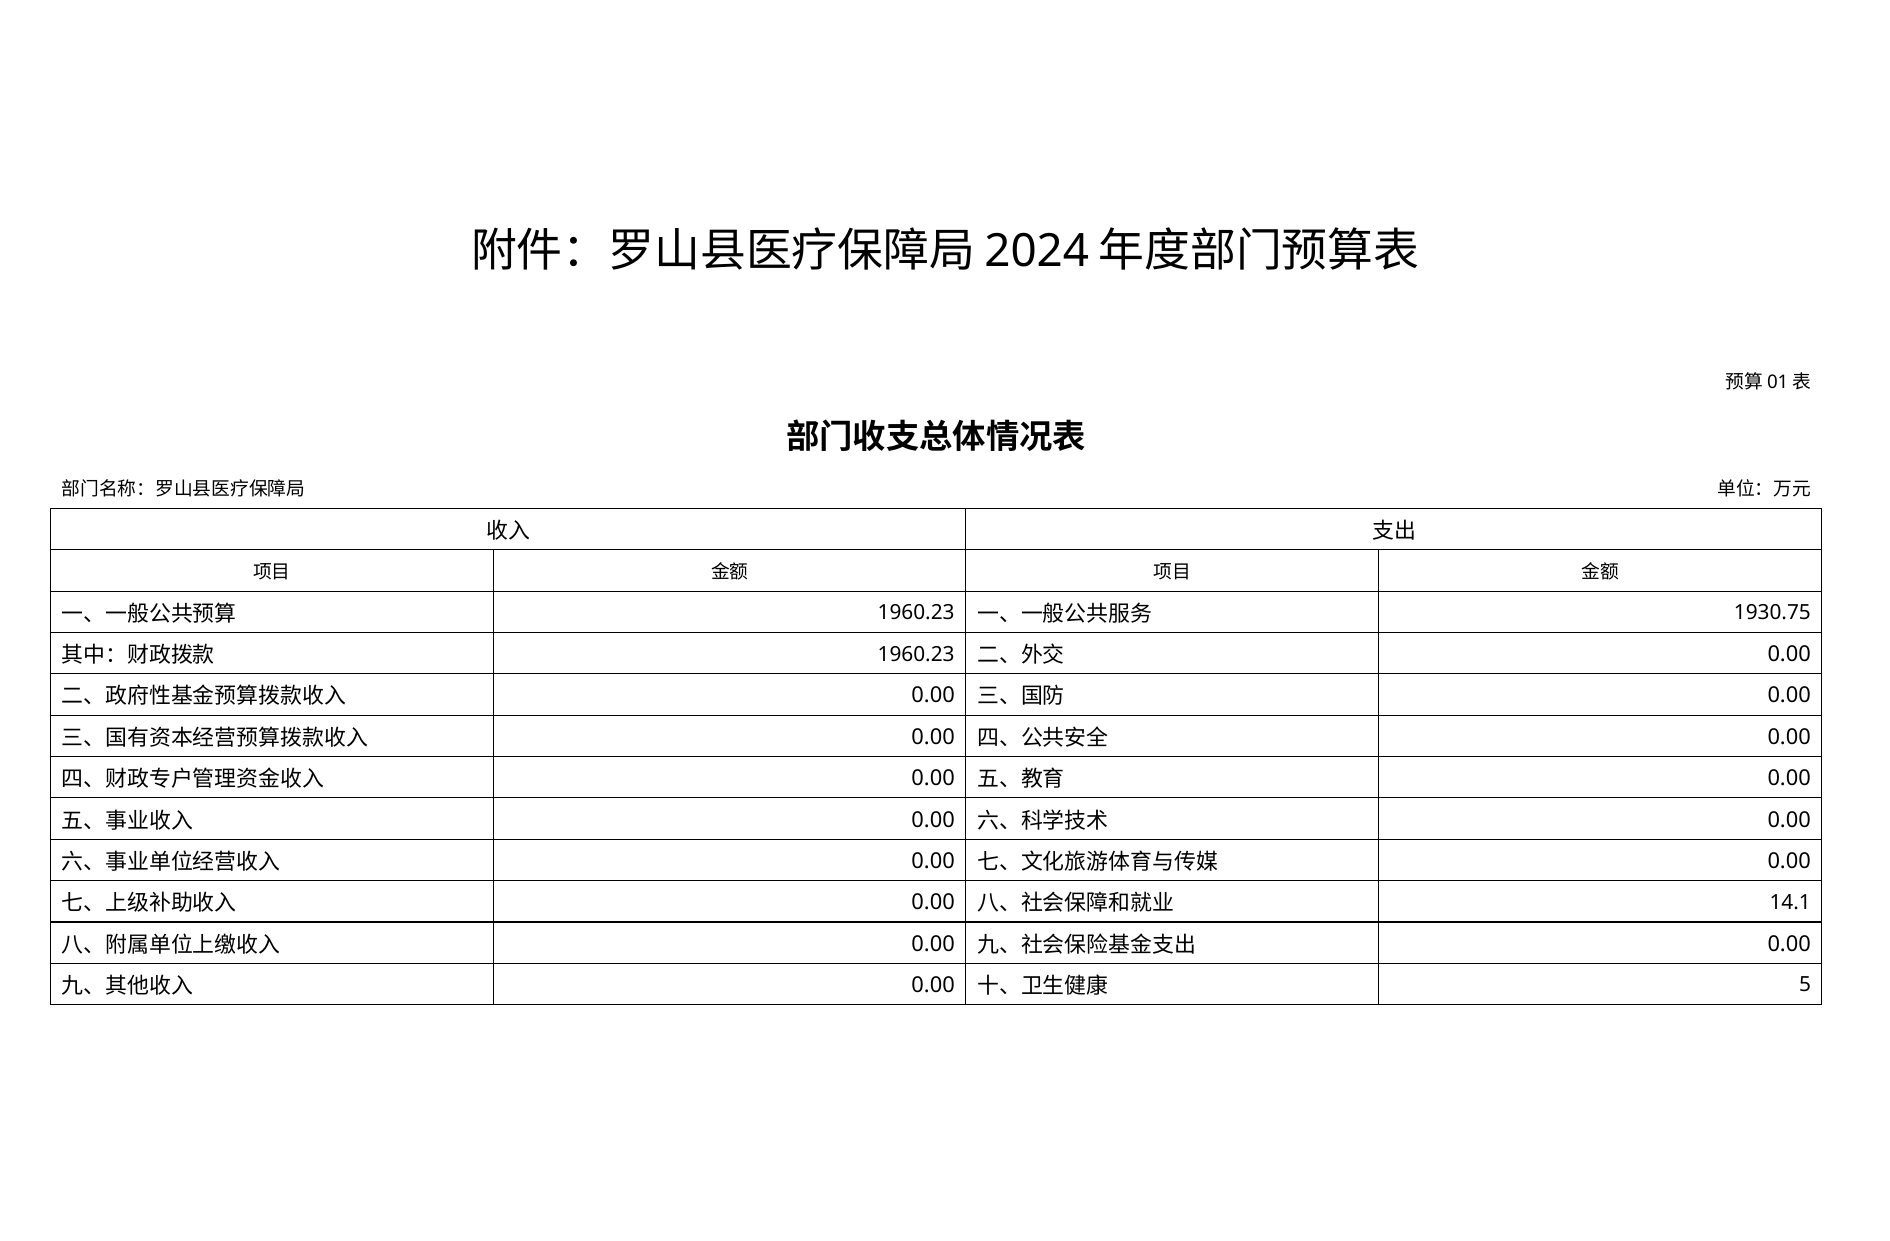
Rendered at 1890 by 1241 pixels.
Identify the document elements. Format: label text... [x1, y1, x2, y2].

table_cell 二、政府性基金预算拨款收入 [51, 674, 493, 714]
table_cell 部门名称：罗山县医疗保障局 [50, 466, 966, 508]
table_cell 0.00 [494, 840, 965, 880]
table_cell 九、社会保险基金支出 [966, 923, 1378, 963]
table_cell 项目 [51, 550, 493, 591]
table_cell 收入 [51, 509, 965, 549]
table_cell 其中：财政拨款 [51, 633, 493, 673]
table_cell 项目 [966, 550, 1378, 591]
table_cell 七、文化旅游体育与传媒 [966, 840, 1378, 880]
table_cell 0.00 [1379, 633, 1821, 673]
table_cell 六、科学技术 [966, 798, 1378, 839]
table_cell 14.1 [1379, 881, 1821, 921]
table_cell 1960.23 [494, 592, 965, 632]
table_cell 0.00 [494, 881, 965, 921]
table_cell 0.00 [1379, 923, 1821, 963]
table_cell 十、卫生健康 [966, 964, 1378, 1004]
table_cell 部门收支总体情况表 [50, 401, 1822, 466]
table_cell 八、社会保障和就业 [966, 881, 1378, 921]
table_cell 5 [1379, 964, 1821, 1004]
table_cell 0.00 [494, 798, 965, 839]
table_cell 三、国防 [966, 674, 1378, 714]
text 附件：罗山县医疗保障局2024年度部门预算表 [150, 198, 1740, 295]
table_cell 金额 [1379, 550, 1821, 591]
table_cell 1930.75 [1379, 592, 1821, 632]
table_cell 0.00 [1379, 716, 1821, 756]
table_cell 单位：万元 [966, 466, 1822, 508]
table_cell 八、附属单位上缴收入 [51, 923, 493, 963]
table_cell 五、事业收入 [51, 798, 493, 839]
table_cell 0.00 [494, 923, 965, 963]
table_cell 0.00 [1379, 757, 1821, 797]
table_cell 0.00 [494, 757, 965, 797]
table_cell 1960.23 [494, 633, 965, 673]
table_cell 七、上级补助收入 [51, 881, 493, 921]
table_cell 五、教育 [966, 757, 1378, 797]
table_cell 0.00 [494, 964, 965, 1004]
table_cell 0.00 [494, 716, 965, 756]
table_header 预算01表 [50, 360, 1822, 401]
table_cell 三、国有资本经营预算拨款收入 [51, 716, 493, 756]
table_cell 一、一般公共服务 [966, 592, 1378, 632]
table_cell 0.00 [1379, 674, 1821, 714]
table_cell 支出 [966, 509, 1821, 549]
table_cell 四、公共安全 [966, 716, 1378, 756]
table_cell 二、外交 [966, 633, 1378, 673]
table_cell 四、财政专户管理资金收入 [51, 757, 493, 797]
table_cell 一、一般公共预算 [51, 592, 493, 632]
table_cell 九、其他收入 [51, 964, 493, 1004]
table_cell 0.00 [494, 674, 965, 714]
table_cell 六、事业单位经营收入 [51, 840, 493, 880]
table_cell 0.00 [1379, 798, 1821, 839]
table_cell 0.00 [1379, 840, 1821, 880]
table_cell 金额 [494, 550, 965, 591]
